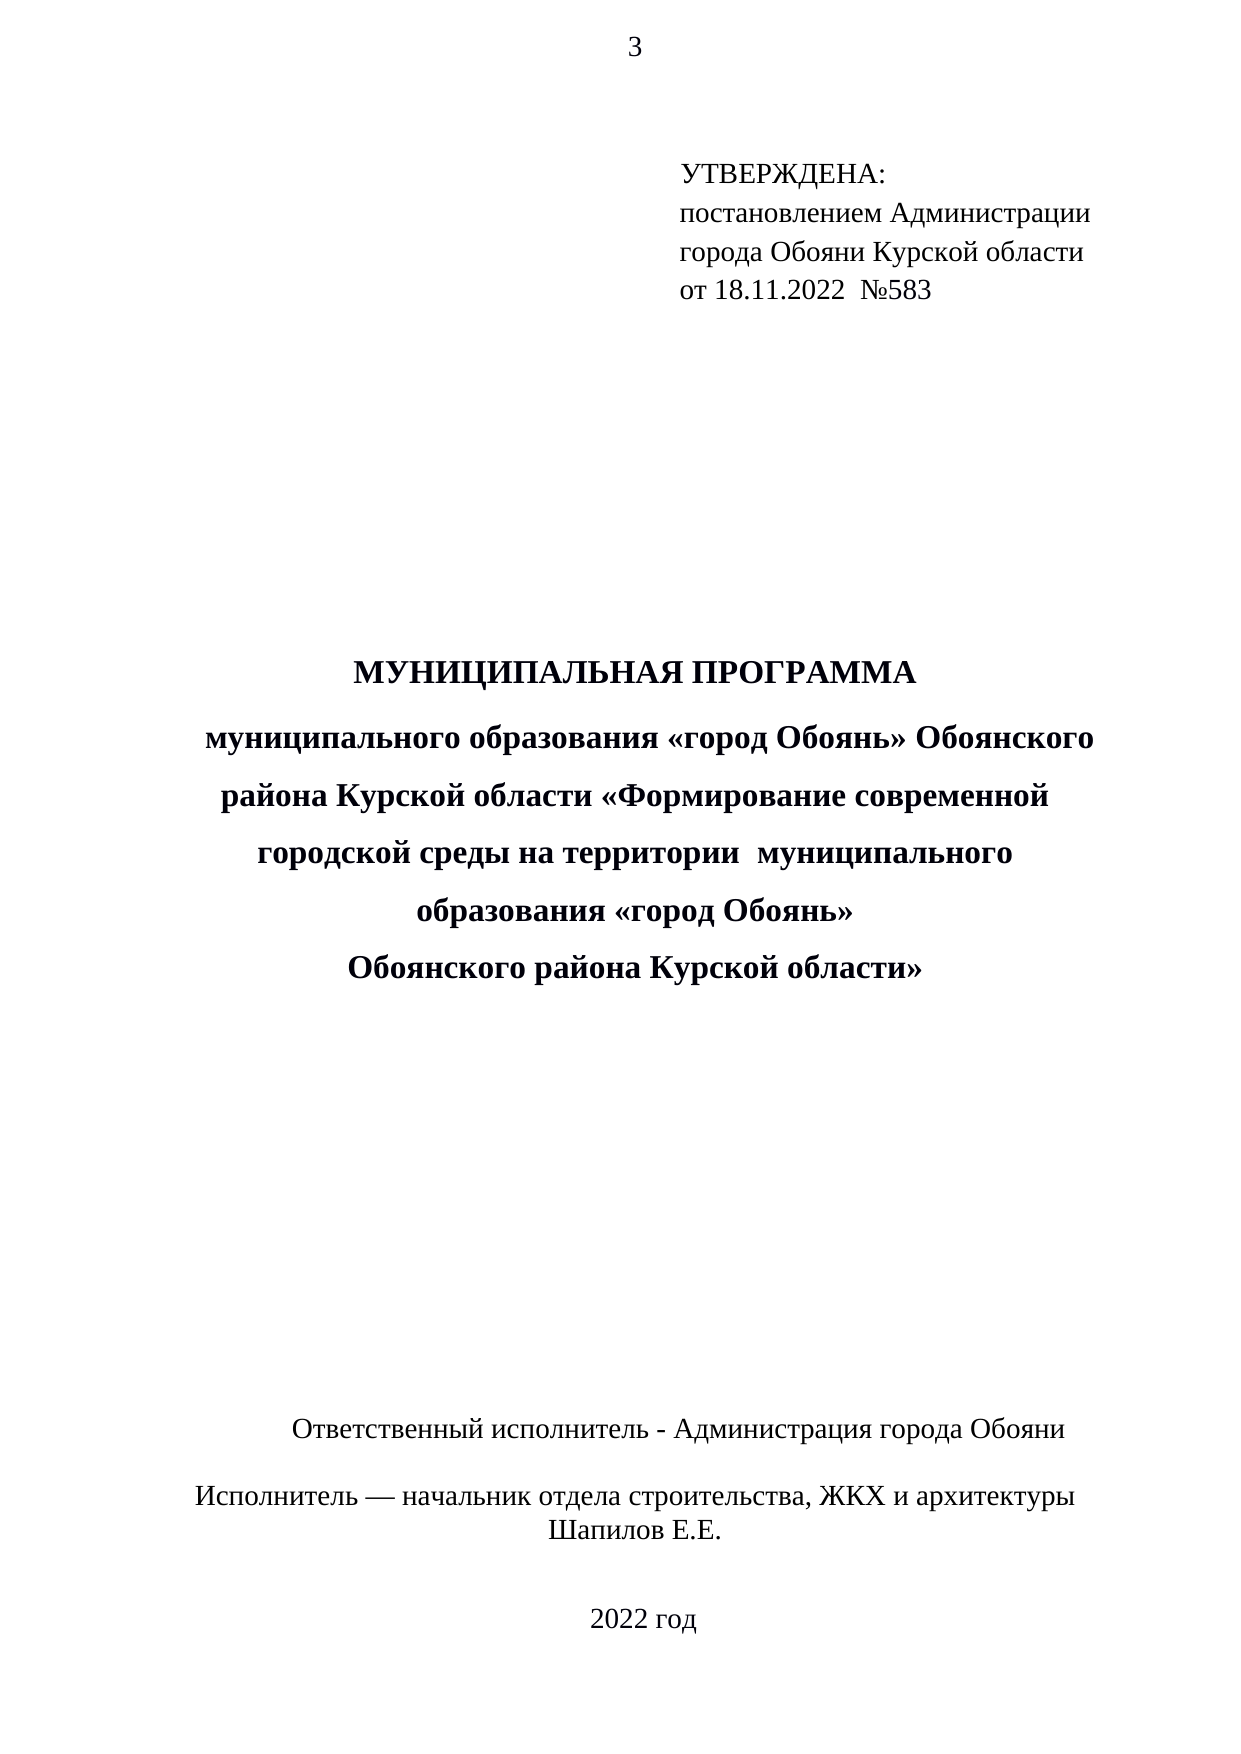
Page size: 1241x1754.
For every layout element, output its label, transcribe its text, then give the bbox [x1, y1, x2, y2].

text от 18.11.2022 №583 [159, 272, 1110, 306]
text города Обояни Курской области [159, 234, 1110, 267]
text МУНИЦИПАЛЬНАЯ ПРОГРАММА [159, 653, 1110, 691]
text постановлением Администрации [159, 195, 1110, 229]
text Ответственный исполнитель - Администрация города Обояни [159, 1411, 1110, 1445]
text муниципального образования «город Обоянь» Обоянского района Курской области «Формирование современной городской среды на территории муниципального образования «город Обоянь» [159, 717, 1110, 928]
text УТВЕРЖДЕНА: [666, 157, 1110, 190]
text Обоянского района Курской области» [159, 947, 1110, 986]
text 2022 год [159, 1601, 1110, 1635]
text Исполнитель — начальник отдела строительства, ЖКХ и архитектуры Шапилов Е.Е. [159, 1478, 1110, 1545]
